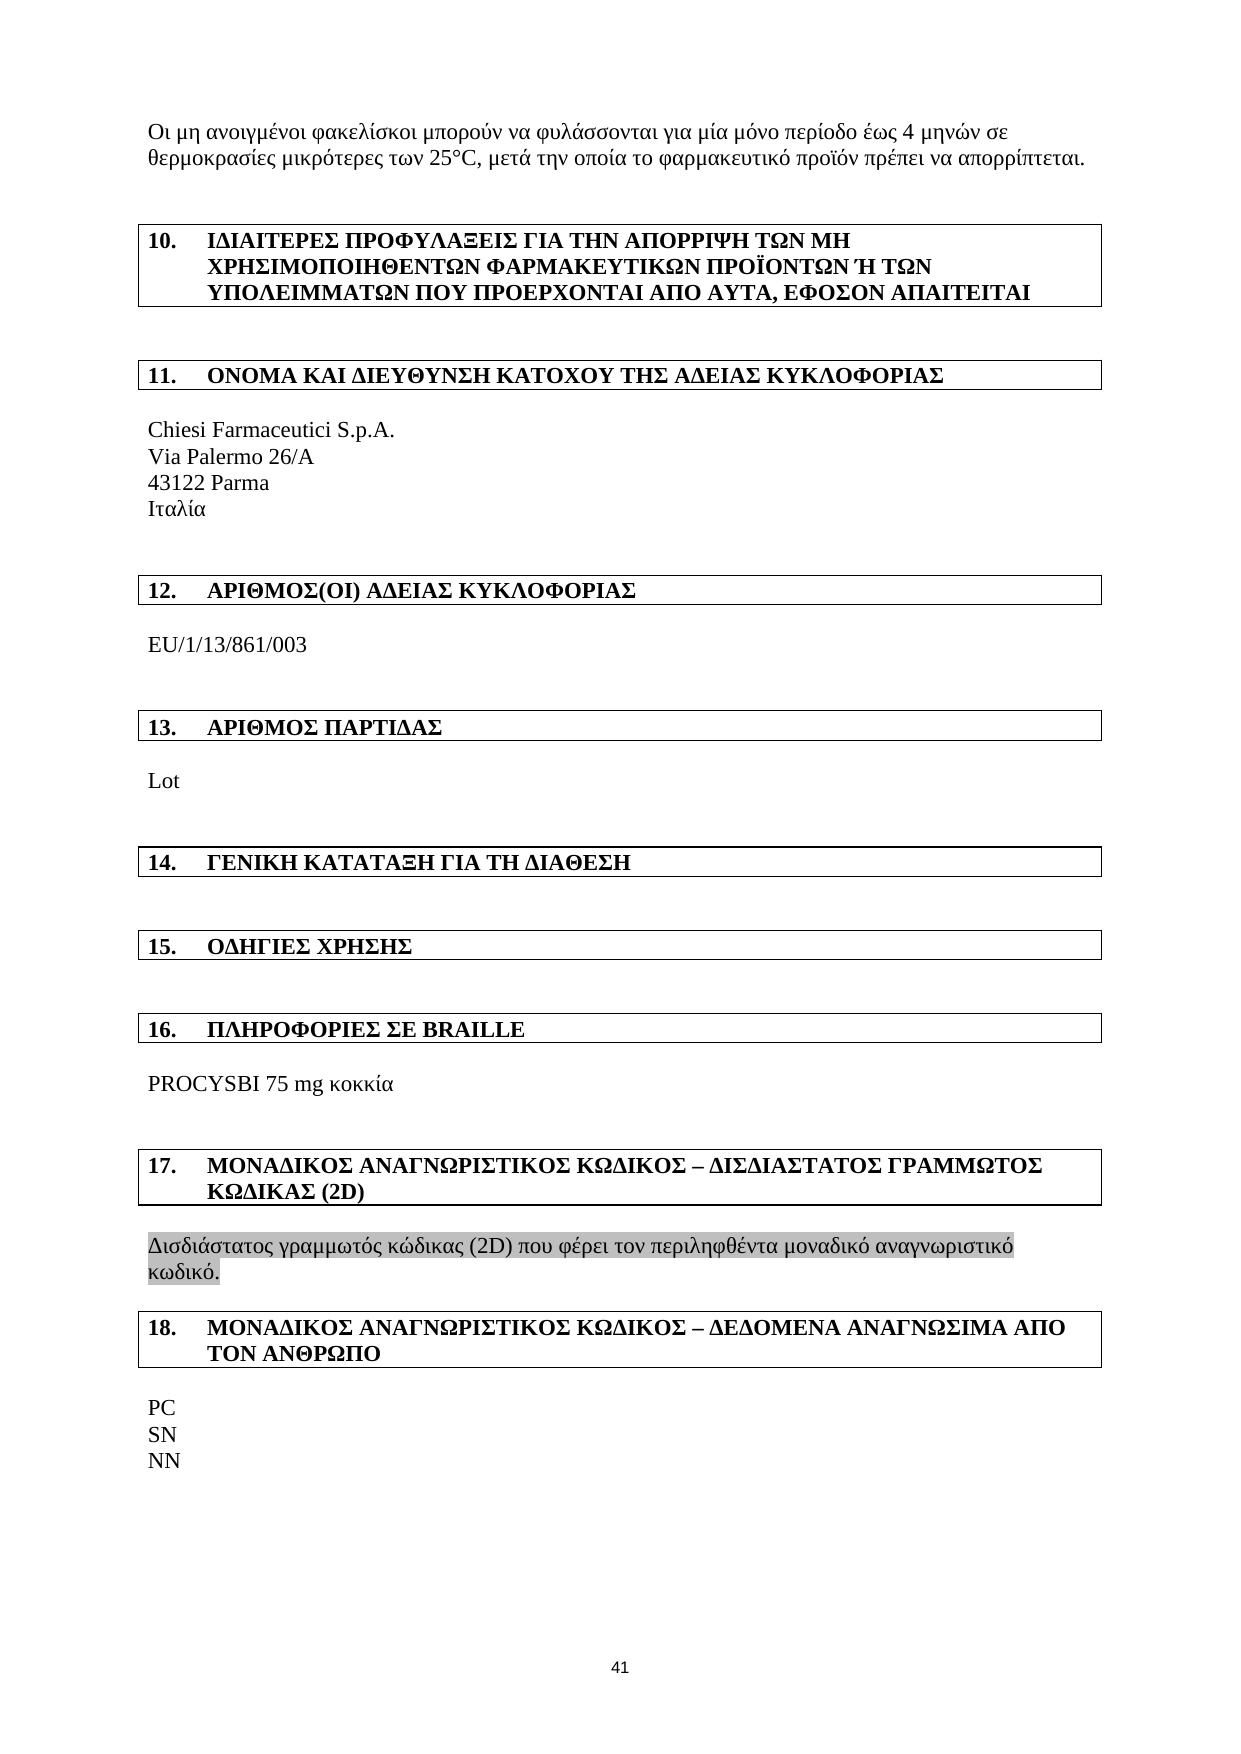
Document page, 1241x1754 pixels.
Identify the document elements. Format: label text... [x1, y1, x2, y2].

text Οι μη ανοιγμένοι φακελίσκοι μπορούν να φυλάσσονται για μία μόνο περίοδο έως 4 μηνών σε θερμοκρασίες μικρότερες των 25°C, μετά την οποία το φαρμακευτικό προϊόν πρέπει να απορρίπτεται. [148, 118, 1092, 171]
text NN [148, 1447, 1092, 1473]
text EU/1/13/861/003 [148, 631, 1092, 658]
text 14. ΓΕΝΙΚΗ ΚΑΤΑΤΑΞΗ ΓΙΑ ΤΗ ΔΙΑΘΕΣΗ [139, 848, 1101, 876]
text 10. ΙΔΙΑΙΤΕΡΕΣ ΠΡΟΦΥΛΑΞΕΙΣ ΓΙΑ ΤΗΝ ΑΠΟΡΡΙΨΗ ΤΩΝ ΜΗ ΧΡΗΣΙΜΟΠΟΙΗΘΕΝΤΩΝ ΦΑΡΜΑΚΕΥΤΙΚΩΝ ΠΡΟΪΟΝΤΩΝ Ή ΤΩΝ ΥΠΟΛΕΙΜΜΑΤΩΝ ΠΟΥ ΠΡΟΕΡΧΟΝΤΑΙ ΑΠΟ ΑΥΤΑ, ΕΦΟΣΟΝ ΑΠΑΙΤΕΙΤΑΙ [139, 225, 1101, 306]
text Lot [148, 767, 1092, 794]
text 18. ΜΟΝΑΔΙΚΟΣ ΑΝΑΓΝΩΡΙΣΤΙΚΟΣ ΚΩΔΙΚΟΣ – ΔΕΔΟΜΕΝΑ ΑΝΑΓΝΩΣΙΜΑ ΑΠΟ ΤΟΝ ΑΝΘΡΩΠΟ [139, 1312, 1101, 1367]
text 17. ΜΟΝΑΔΙΚΟΣ ΑΝΑΓΝΩΡΙΣΤΙΚΟΣ ΚΩΔΙΚΟΣ – ΔΙΣΔΙΑΣΤΑΤΟΣ ΓΡΑΜΜΩΤΟΣ ΚΩΔΙΚΑΣ (2D) [139, 1150, 1101, 1204]
text Δισδιάστατος γραμμωτός κώδικας (2D) που φέρει τον περιληφθέντα μοναδικό αναγνωριστικό κωδικό. [220, 1232, 1092, 1285]
text 13. ΑΡΙΘΜΟΣ ΠΑΡΤΙΔΑΣ [139, 711, 1101, 740]
text 11. ΟΝΟΜΑ ΚΑΙ ΔΙΕΥΘΥΝΣΗ ΚΑΤΟΧΟΥ ΤΗΣ ΑΔΕΙΑΣ ΚΥΚΛΟΦΟΡΙΑΣ [139, 361, 1101, 389]
text Chiesi Farmaceutici S.p.A. [148, 416, 1092, 443]
text Via Palermo 26/A [148, 443, 1092, 469]
text 12. ΑΡΙΘΜΟΣ(ΟΙ) ΑΔΕΙΑΣ ΚΥΚΛΟΦΟΡΙΑΣ [139, 576, 1101, 604]
text Ιταλία [148, 495, 1092, 522]
text 15. ΟΔΗΓΙΕΣ ΧΡΗΣΗΣ [139, 931, 1101, 959]
text 43122 Parma [148, 469, 1092, 495]
text PROCYSBI 75 mg κοκκία [148, 1070, 1092, 1096]
text PC [148, 1394, 1092, 1421]
text SN [148, 1421, 1092, 1447]
text 16. ΠΛΗΡΟΦΟΡΙΕΣ ΣΕ BRAILLE [139, 1014, 1101, 1042]
